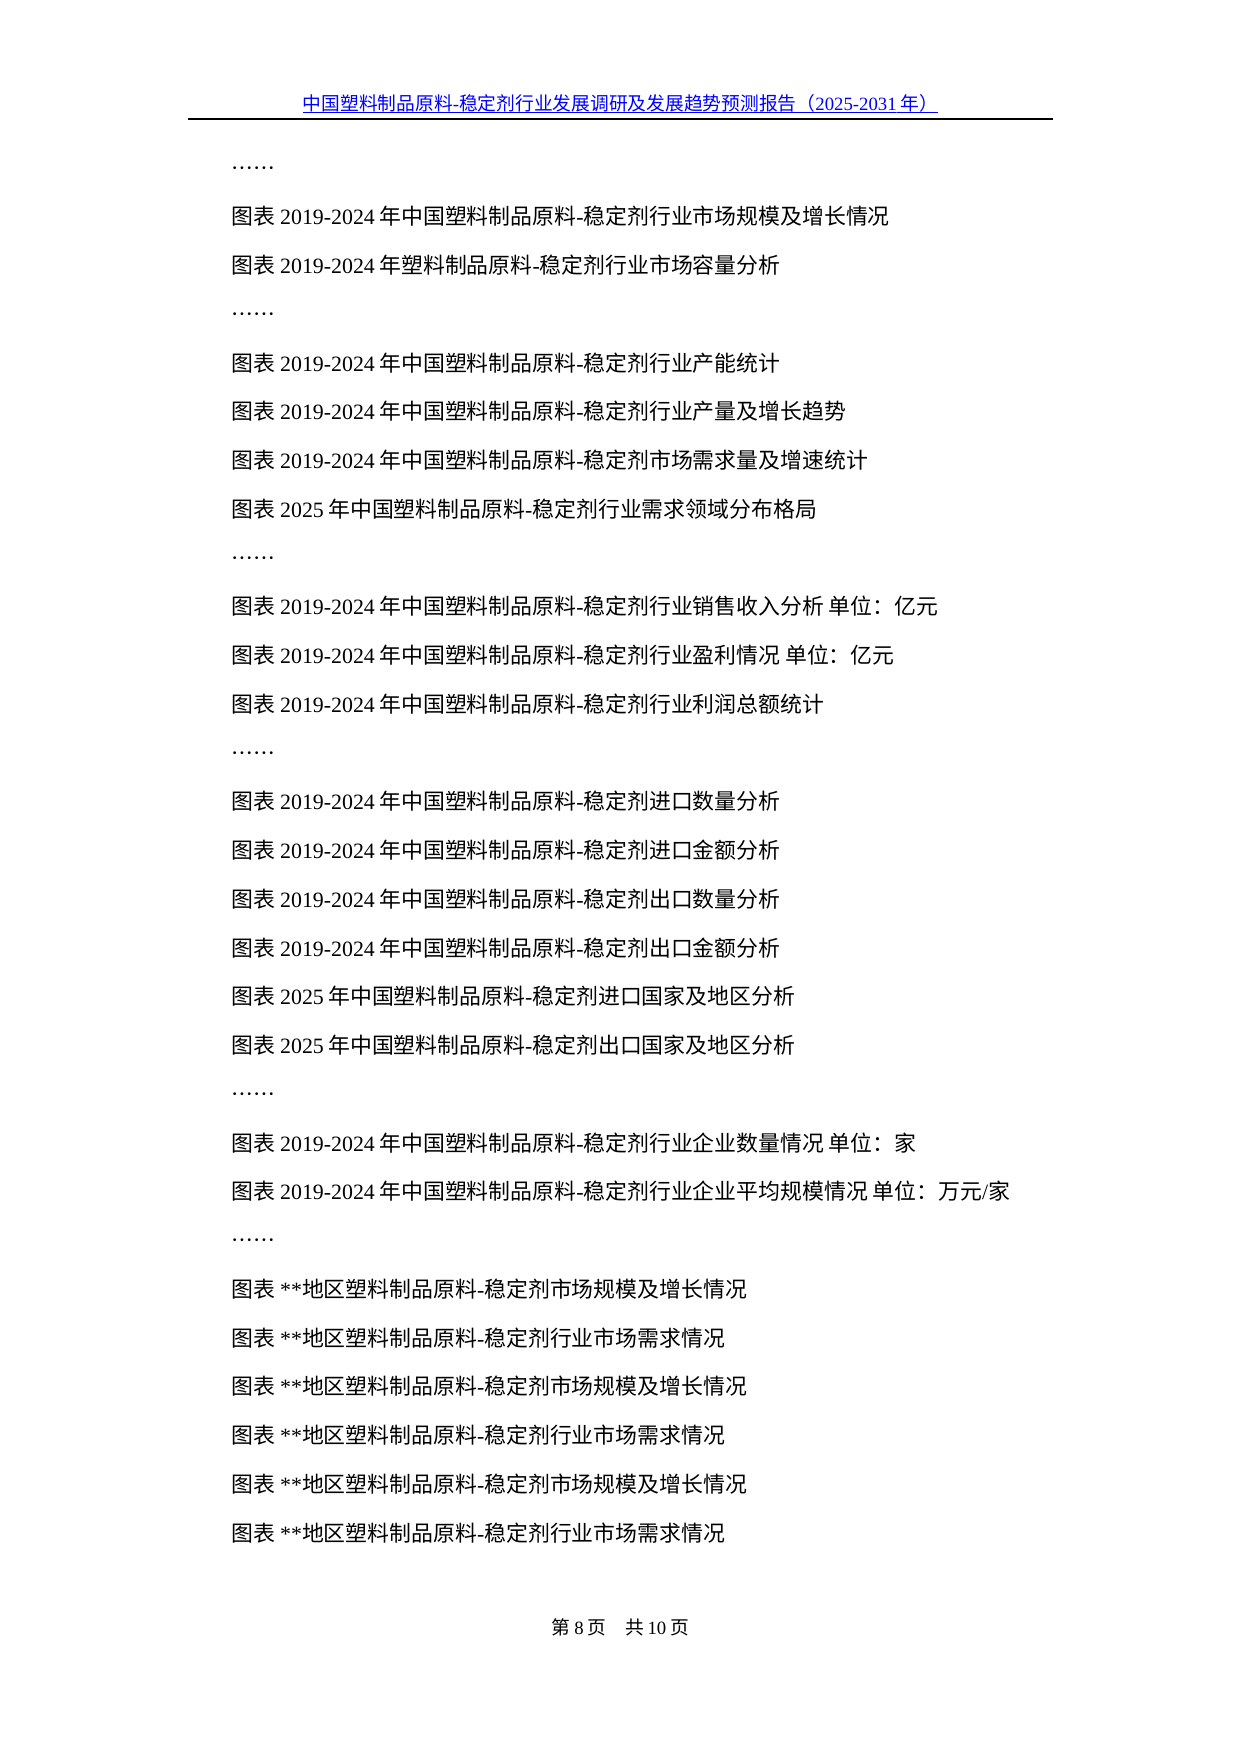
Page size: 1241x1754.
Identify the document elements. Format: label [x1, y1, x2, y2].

text [187, 150, 1053, 1548]
